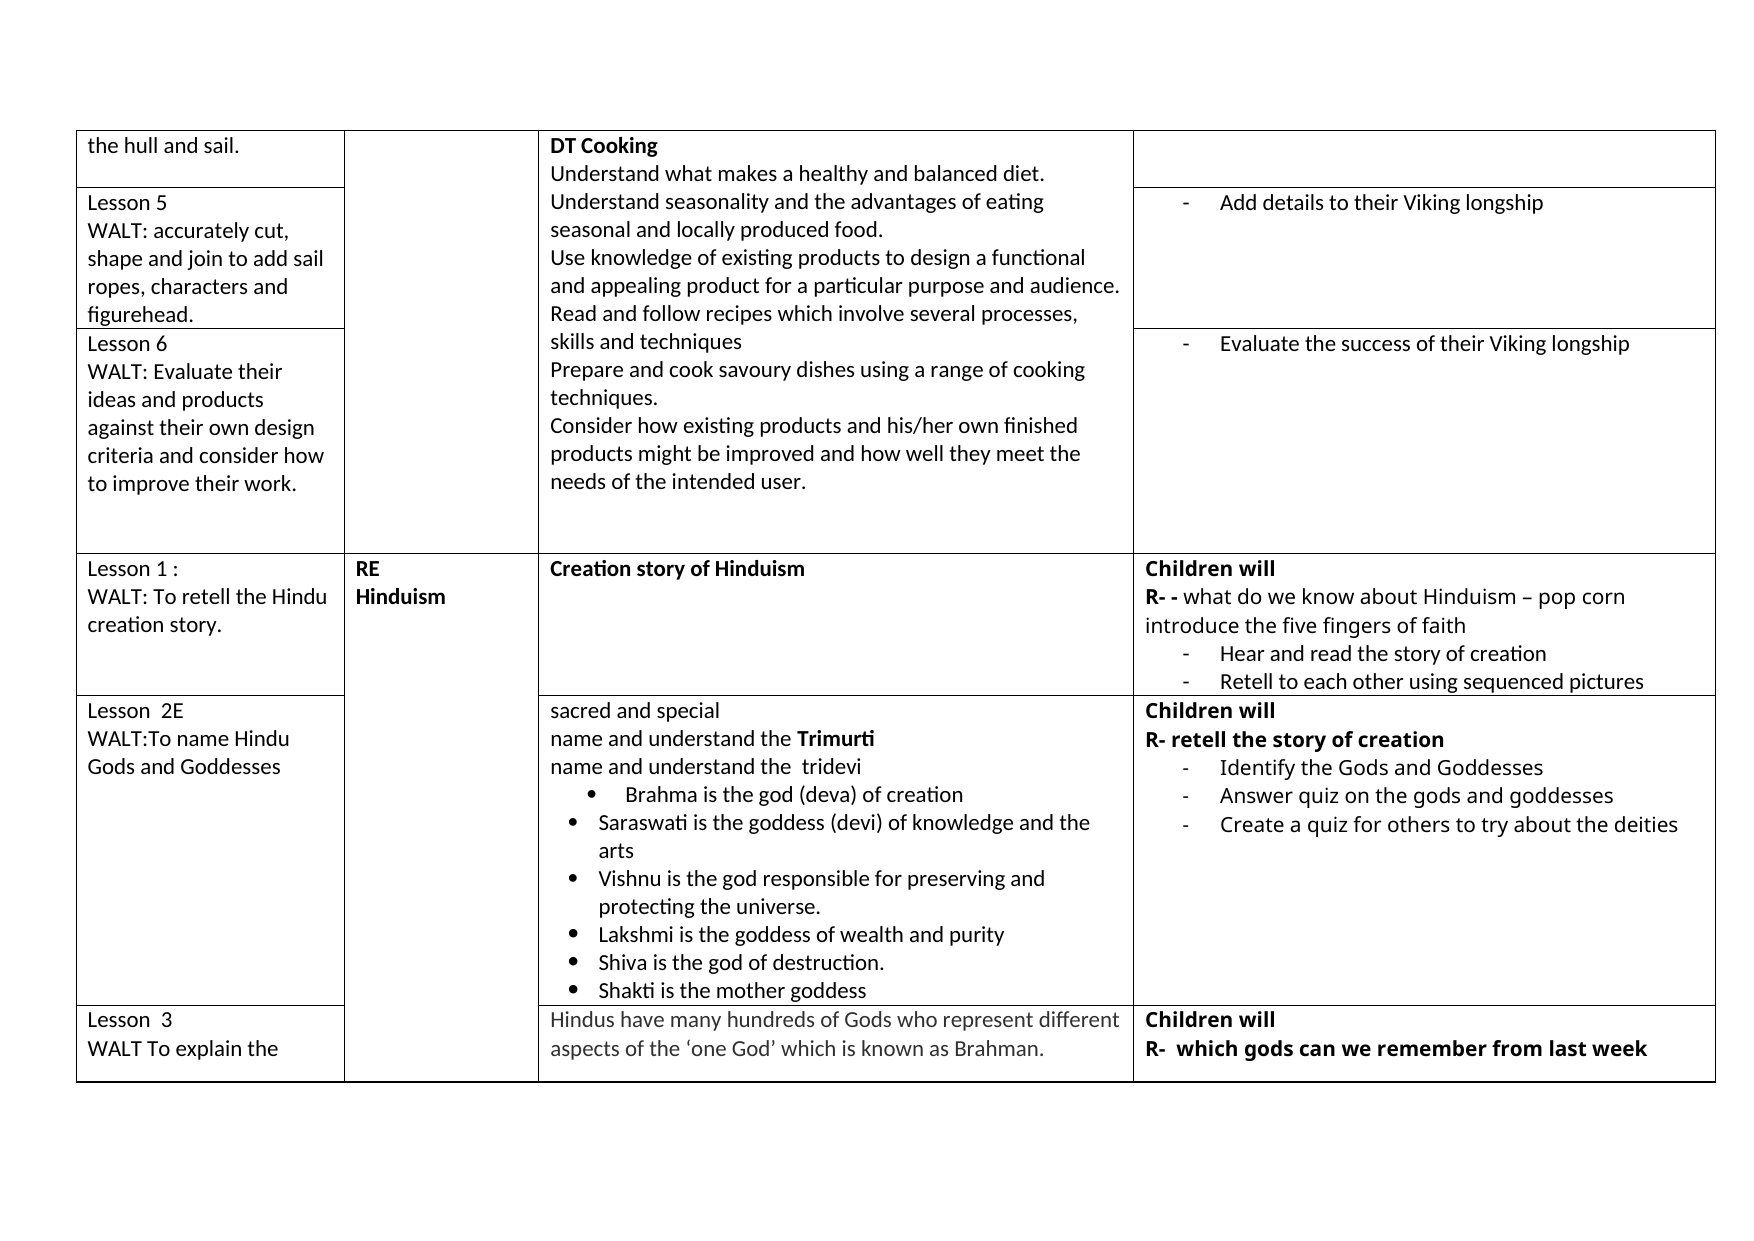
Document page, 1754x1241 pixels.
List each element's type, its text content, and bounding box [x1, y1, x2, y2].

table_cell RE Hinduism [345, 554, 538, 1081]
table_cell Lesson 2E WALT:To name Hindu Gods and Goddesses [77, 696, 344, 1004]
table_cell Children will R- - what do we know about Hinduism – pop corn introduce the five fingers of faith Hear and read the story of creation Retell to each other using sequenced pictures [1134, 554, 1715, 695]
table_cell Lesson 6 WALT: Evaluate their ideas and products against their own design criteria and consider how to improve their work. [77, 329, 344, 553]
table_cell Add details to their Viking longship [1134, 188, 1715, 328]
table_cell Evaluate the success of their Viking longship [1134, 329, 1715, 553]
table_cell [77, 131, 344, 187]
table_cell Children will R- retell the story of creation Identify the Gods and Goddesses Answer quiz on the gods and goddesses Create a quiz for others to try about the deities [1134, 696, 1715, 1004]
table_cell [77, 1006, 344, 1081]
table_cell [1134, 131, 1715, 187]
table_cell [539, 1006, 1133, 1081]
table_cell Lesson 1 : WALT: To retell the Hindu creation story. [77, 554, 344, 695]
table_cell Lesson 5 WALT: accurately cut, shape and join to add sail ropes, characters and figurehead. [77, 188, 344, 328]
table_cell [1134, 1006, 1715, 1081]
table_cell sacred and special name and understand the Trimurti name and understand the tridevi Brahma is the god (deva) of creation Saraswati is the goddess (devi) of knowledge and the arts Vishnu is the god responsible for preserving and protecting the universe. Lakshmi is the goddess of wealth and purity Shiva is the god of destruction. Shakti is the mother goddess [539, 696, 1133, 1004]
table_cell Creation story of Hinduism [539, 554, 1133, 695]
